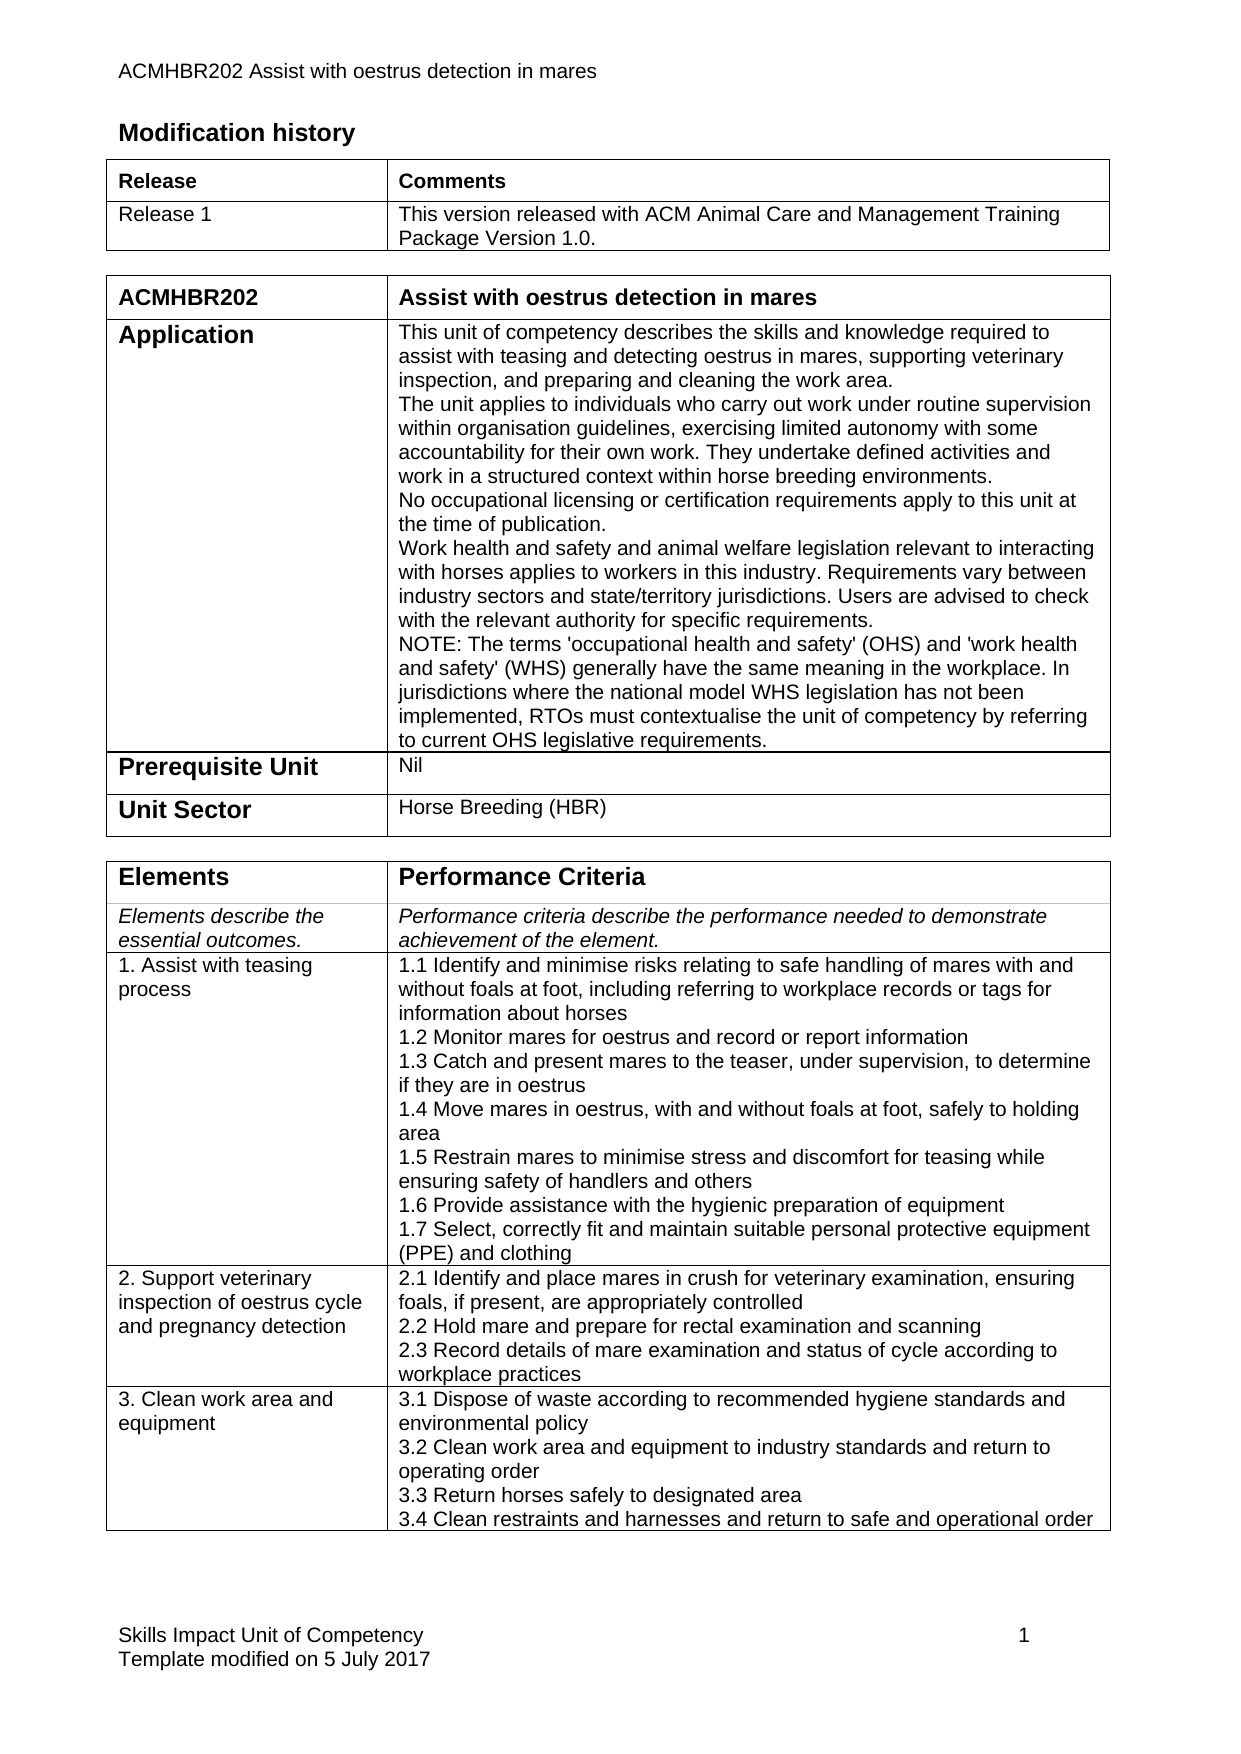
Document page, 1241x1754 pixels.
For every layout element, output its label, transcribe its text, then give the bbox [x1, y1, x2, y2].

table_header Performance Criteria [388, 862, 1110, 903]
table_cell Unit Sector [107, 795, 387, 836]
table_cell 3. Clean work area and equipment [107, 1387, 387, 1530]
table_cell 2.1 Identify and place mares in crush for veterinary examination, ensuring foals, if present, are appropriately controlled 2.2 Hold mare and prepare for rectal examination and scanning 2.3 Record details of mare examination and status of cycle according to workplace practices [388, 1266, 1110, 1386]
table_cell 1.1 Identify and minimise risks relating to safe handling of mares with and without foals at foot, including referring to workplace records or tags for information about horses 1.2 Monitor mares for oestrus and record or report information 1.3 Catch and present mares to the teaser, under supervision, to determine if they are in oestrus 1.4 Move mares in oestrus, with and without foals at foot, safely to holding area 1.5 Restrain mares to minimise stress and discomfort for teasing while ensuring safety of handlers and others 1.6 Provide assistance with the hygienic preparation of equipment 1.7 Select, correctly fit and maintain suitable personal protective equipment (PPE) and clothing [388, 953, 1110, 1265]
table_header ACMHBR202 [107, 276, 387, 319]
table_cell Nil [388, 753, 1110, 794]
table_cell Prerequisite Unit [107, 753, 387, 794]
table_cell Performance criteria describe the performance needed to demonstrate achievement of the element. [388, 904, 1110, 952]
table_header Comments [388, 160, 1109, 201]
table_cell Horse Breeding (HBR) [388, 795, 1110, 836]
table_cell 3.1 Dispose of waste according to recommended hygiene standards and environmental policy 3.2 Clean work area and equipment to industry standards and return to operating order 3.3 Return horses safely to designated area 3.4 Clean restraints and harnesses and return to safe and operational order [388, 1387, 1110, 1530]
table_cell Application [107, 320, 387, 751]
table_header Elements [107, 862, 387, 903]
table_cell This unit of competency describes the skills and knowledge required to assist with teasing and detecting oestrus in mares, supporting veterinary inspection, and preparing and cleaning the work area. The unit applies to individuals who carry out work under routine supervision within organisation guidelines, exercising limited autonomy with some accountability for their own work. They undertake defined activities and work in a structured context within horse breeding environments. No occupational licensing or certification requirements apply to this unit at the time of publication. Work health and safety and animal welfare legislation relevant to interacting with horses applies to workers in this industry. Requirements vary between industry sectors and state/territory jurisdictions. Users are advised to check with the relevant authority for specific requirements. NOTE: The terms 'occupational health and safety' (OHS) and 'work health and safety' (WHS) generally have the same meaning in the workplace. In jurisdictions where the national model WHS legislation has not been implemented, RTOs must contextualise the unit of competency by referring to current OHS legislative requirements. [388, 320, 1110, 751]
table_cell This version released with ACM Animal Care and Management Training Package Version 1.0. [388, 202, 1109, 250]
subtitle Modification history [118, 118, 1122, 147]
table_header Release [107, 160, 387, 201]
table_header Assist with oestrus detection in mares [388, 276, 1110, 319]
table_cell Release 1 [107, 202, 387, 250]
table_cell 1. Assist with teasing process [107, 953, 387, 1265]
table_cell Elements describe the essential outcomes. [107, 904, 387, 952]
table_cell 2. Support veterinary inspection of oestrus cycle and pregnancy detection [107, 1266, 387, 1386]
